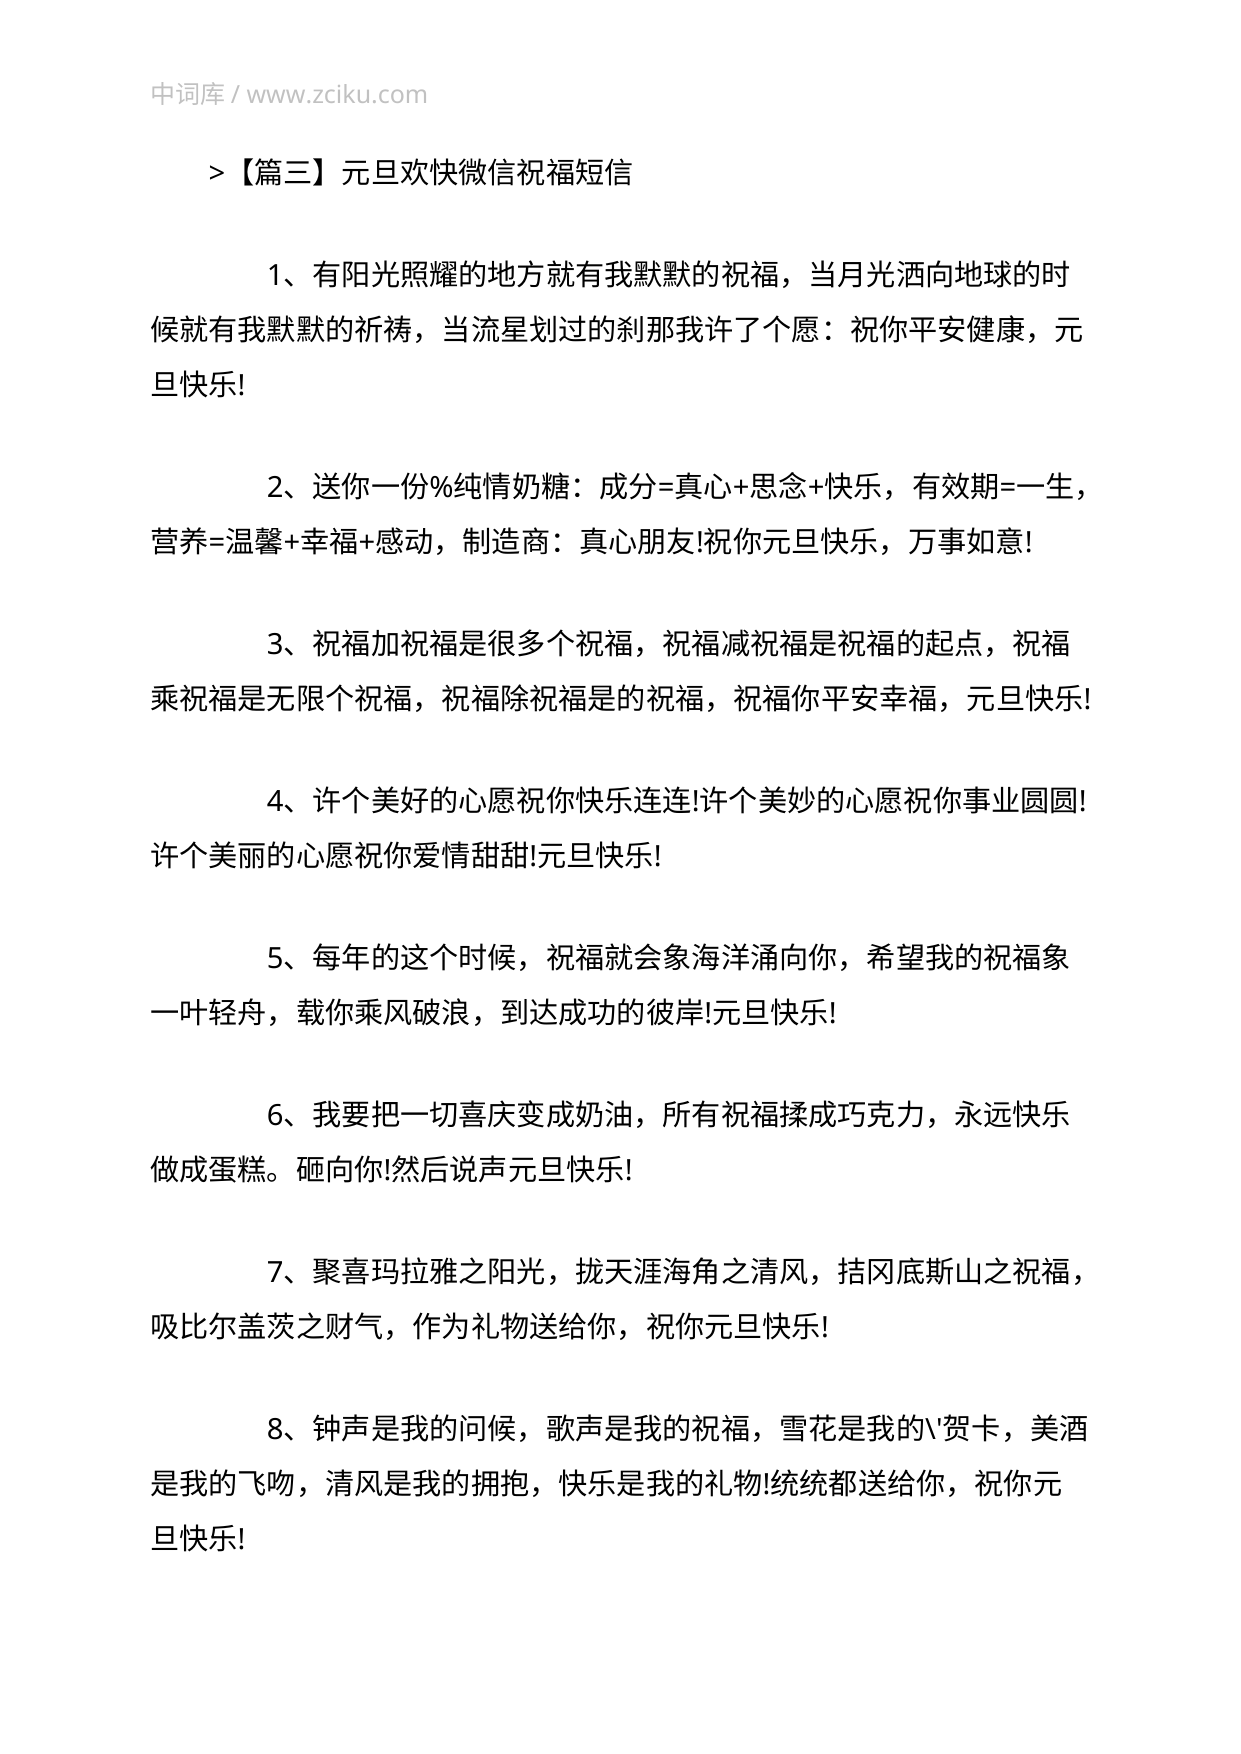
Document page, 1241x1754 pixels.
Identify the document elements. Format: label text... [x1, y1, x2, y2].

text 3、祝福加祝福是很多个祝福，祝福减祝福是祝福的起点，祝福乘祝福是无限个祝福，祝福除祝福是的祝福，祝福你平安幸福，元旦快乐! [150, 621, 1090, 718]
text 4、许个美好的心愿祝你快乐连连!许个美妙的心愿祝你事业圆圆!许个美丽的心愿祝你爱情甜甜!元旦快乐! [150, 778, 1090, 875]
text >【篇三】元旦欢快微信祝福短信 [150, 150, 1090, 192]
text 6、我要把一切喜庆变成奶油，所有祝福揉成巧克力，永远快乐做成蛋糕。砸向你!然后说声元旦快乐! [150, 1092, 1090, 1189]
text 7、聚喜玛拉雅之阳光，拢天涯海角之清风，拮冈底斯山之祝福，吸比尔盖茨之财气，作为礼物送给你，祝你元旦快乐! [150, 1249, 1090, 1346]
text 1、有阳光照耀的地方就有我默默的祝福，当月光洒向地球的时候就有我默默的祈祷，当流星划过的刹那我许了个愿：祝你平安健康，元旦快乐! [150, 252, 1090, 404]
text 5、每年的这个时候，祝福就会象海洋涌向你，希望我的祝福象一叶轻舟，载你乘风破浪，到达成功的彼岸!元旦快乐! [150, 935, 1090, 1032]
text 2、送你一份%纯情奶糖：成分=真心+思念+快乐，有效期=一生，营养=温馨+幸福+感动，制造商：真心朋友!祝你元旦快乐，万事如意! [150, 464, 1090, 561]
text 8、钟声是我的问候，歌声是我的祝福，雪花是我的\'贺卡，美酒是我的飞吻，清风是我的拥抱，快乐是我的礼物!统统都送给你，祝你元旦快乐! [150, 1406, 1090, 1558]
